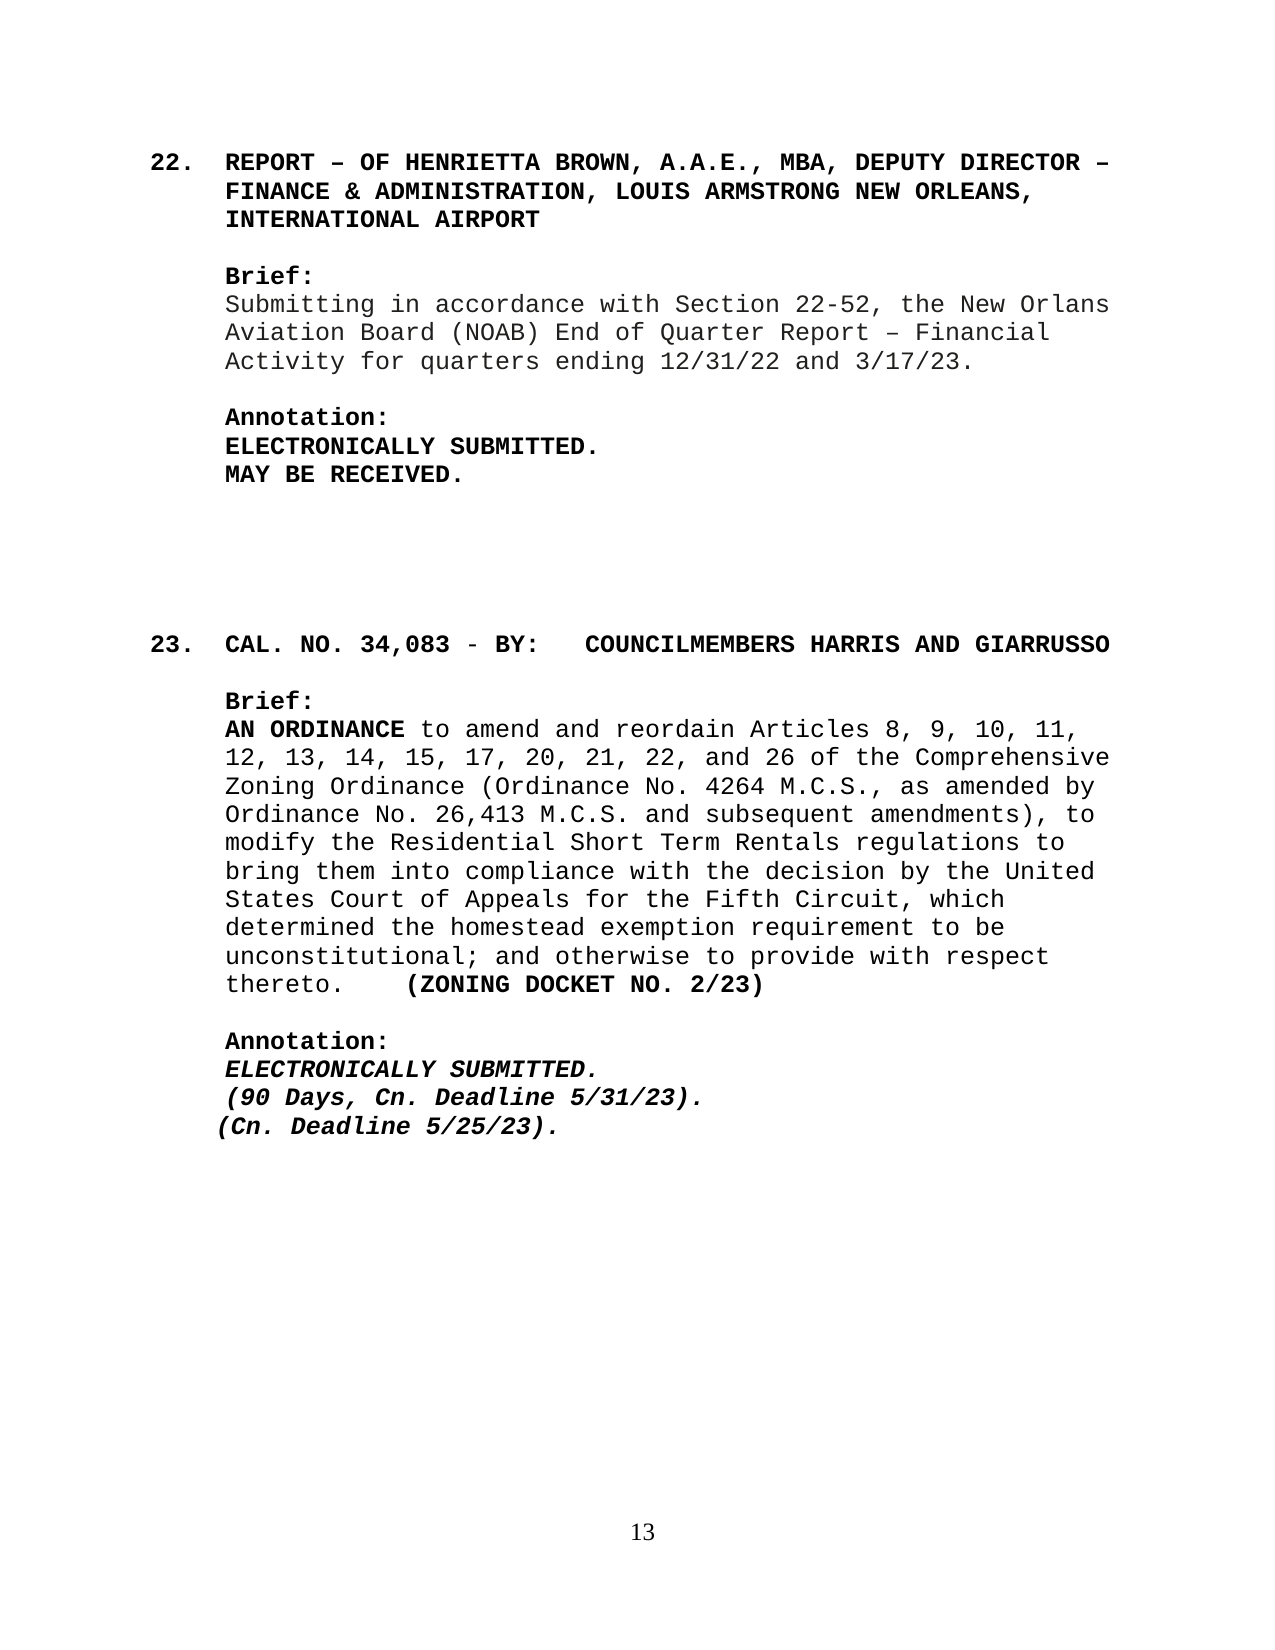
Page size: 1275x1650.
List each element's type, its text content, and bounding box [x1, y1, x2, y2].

text Brief: [225, 688, 1134, 717]
text MAY BE RECEIVED. [225, 462, 1134, 490]
text Submitting in accordance with Section 22-52, the New Orlans Aviation Board (NOAB) End of Quarter Report – Financial Activity for quarters ending 12/31/22 and 3/17/23. [225, 292, 1134, 377]
list CAL. NO. 34,083 - BY: COUNCILMEMBERS HARRIS AND GIARRUSSO [150, 632, 1134, 660]
text (Cn. Deadline 5/25/23). [216, 1113, 1134, 1142]
text Annotation: [225, 1028, 1134, 1057]
text ELECTRONICALLY SUBMITTED. [225, 1057, 1134, 1085]
text ELECTRONICALLY SUBMITTED. [150, 433, 1134, 462]
text Brief: [225, 263, 1134, 292]
text (90 Days, Cn. Deadline 5/31/23). [225, 1085, 1134, 1113]
list REPORT – OF HENRIETTA BROWN, A.A.E., MBA, DEPUTY DIRECTOR – FINANCE & ADMINISTRATION, LOUIS ARMSTRONG NEW ORLEANS, INTERNATIONAL AIRPORT [150, 150, 1134, 235]
text Annotation: [150, 405, 1134, 433]
text AN ORDINANCE to amend and reordain Articles 8, 9, 10, 11, 12, 13, 14, 15, 17, 20, 21, 22, and 26 of the Comprehensive Zoning Ordinance (Ordinance No. 4264 M.C.S., as amended by Ordinance No. 26,413 M.C.S. and subsequent amendments), to modify the Residential Short Term Rentals regulations to bring them into compliance with the decision by the United States Court of Appeals for the Fifth Circuit, which determined the homestead exemption requirement to be unconstitutional; and otherwise to provide with respect thereto. (ZONING DOCKET NO. 2/23) [225, 717, 1134, 1000]
